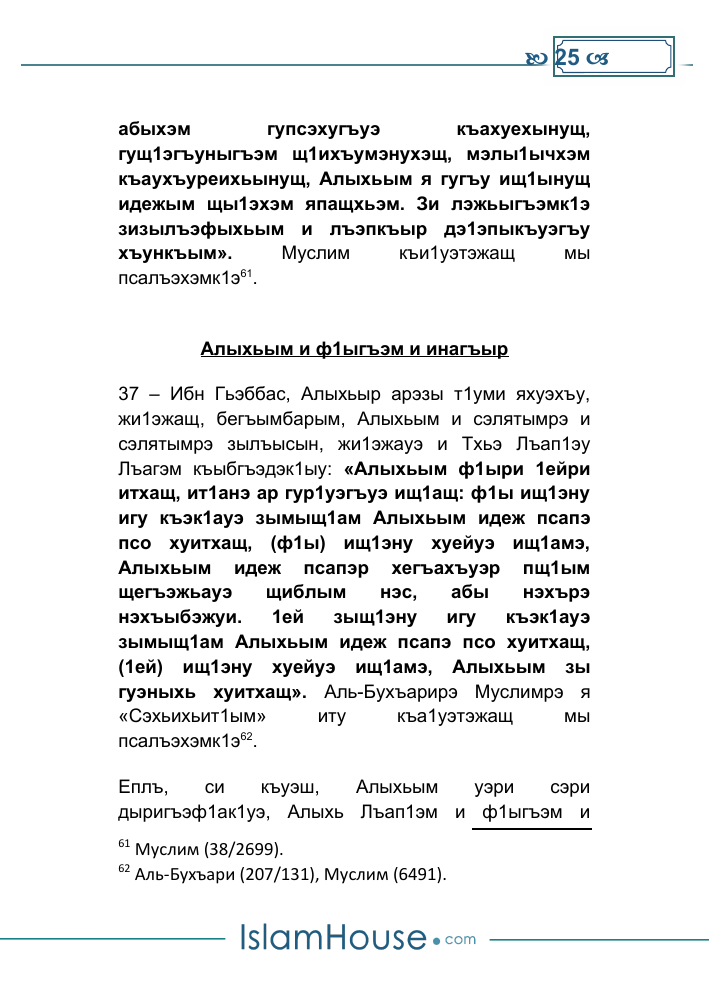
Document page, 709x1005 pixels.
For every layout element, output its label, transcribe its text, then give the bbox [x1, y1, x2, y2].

text Алыхьым и ф1ыгъэм и инагъыр [118, 337, 591, 359]
picture [0, 918, 226, 955]
text 37 – Ибн Гьэббас, Алыхьыр арэзы т1уми яхуэхъу, жи1эжащ, бегъымбарым, Алыхьым и сэлятымрэ и сэлятымрэ зылъысын, жи1эжауэ и Тхьэ Лъап1эу Лъагэм къыбгъэдэк1ыу: «Алыхьым ф1ыри 1ейри итхащ, ит1анэ ар гур1уэгъуэ ищ1ащ: ф1ы ищ1эну игу къэк1ауэ зымыщ1ам Алыхьым идеж псапэ псо хуитхащ, (ф1ы) ищ1эну хуейуэ ищ1амэ, Алыхьым идеж псапэр хегъахъуэр пщ1ым щегъэжьауэ щиблым нэс, абы нэхърэ нэхъыбэжуи. 1ей зыщ1эну игу къэк1ауэ зымыщ1ам Алыхьым идеж псапэ псо хуитхащ, (1ей) ищ1эну хуейуэ ищ1амэ, Алыхьым зы гуэныхь хуитхащ». Аль-Бухъарирэ Муслимрэ я «Сэхьихьит1ым» иту къа1уэтэжащ мы псалъэхэмк1э. [118, 383, 591, 752]
picture [233, 919, 709, 956]
